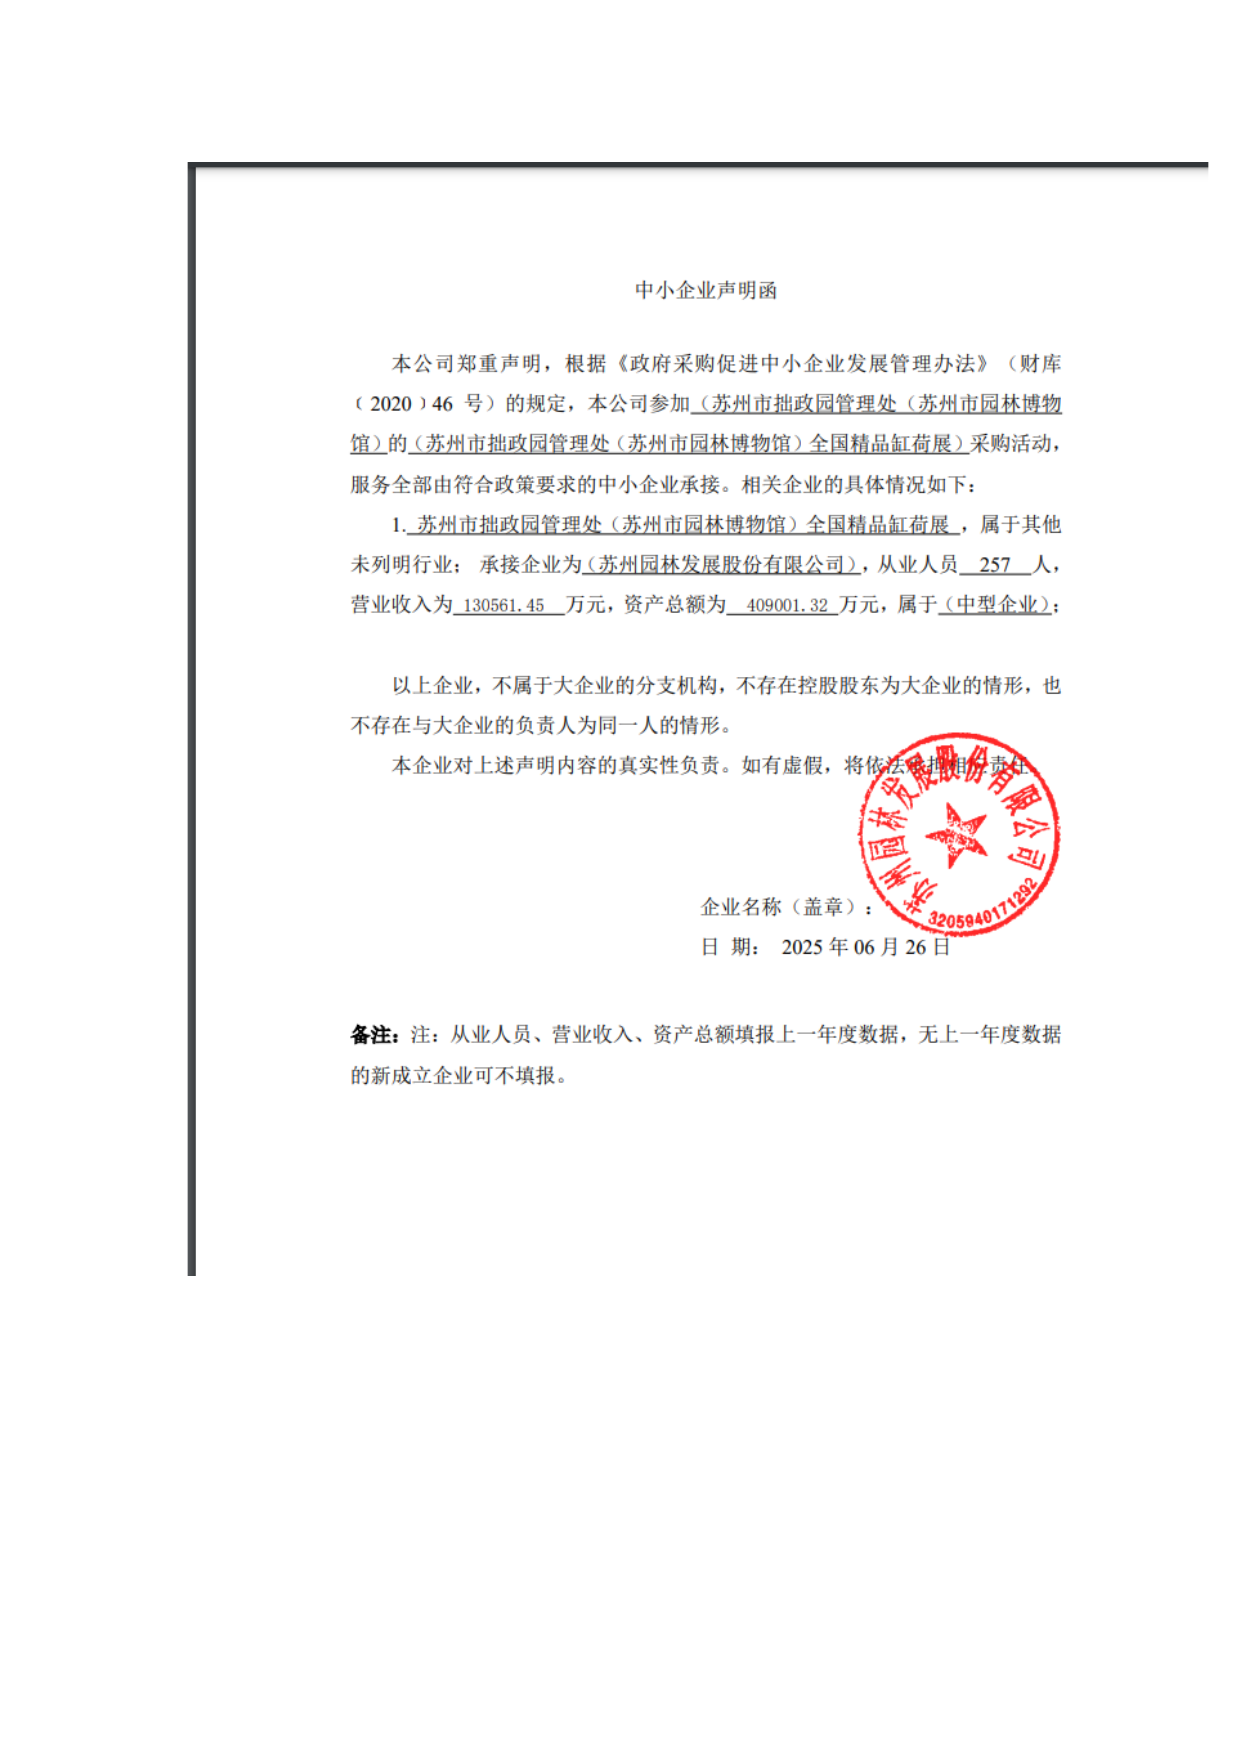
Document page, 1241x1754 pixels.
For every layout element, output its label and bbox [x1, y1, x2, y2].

picture [187, 162, 1209, 1276]
